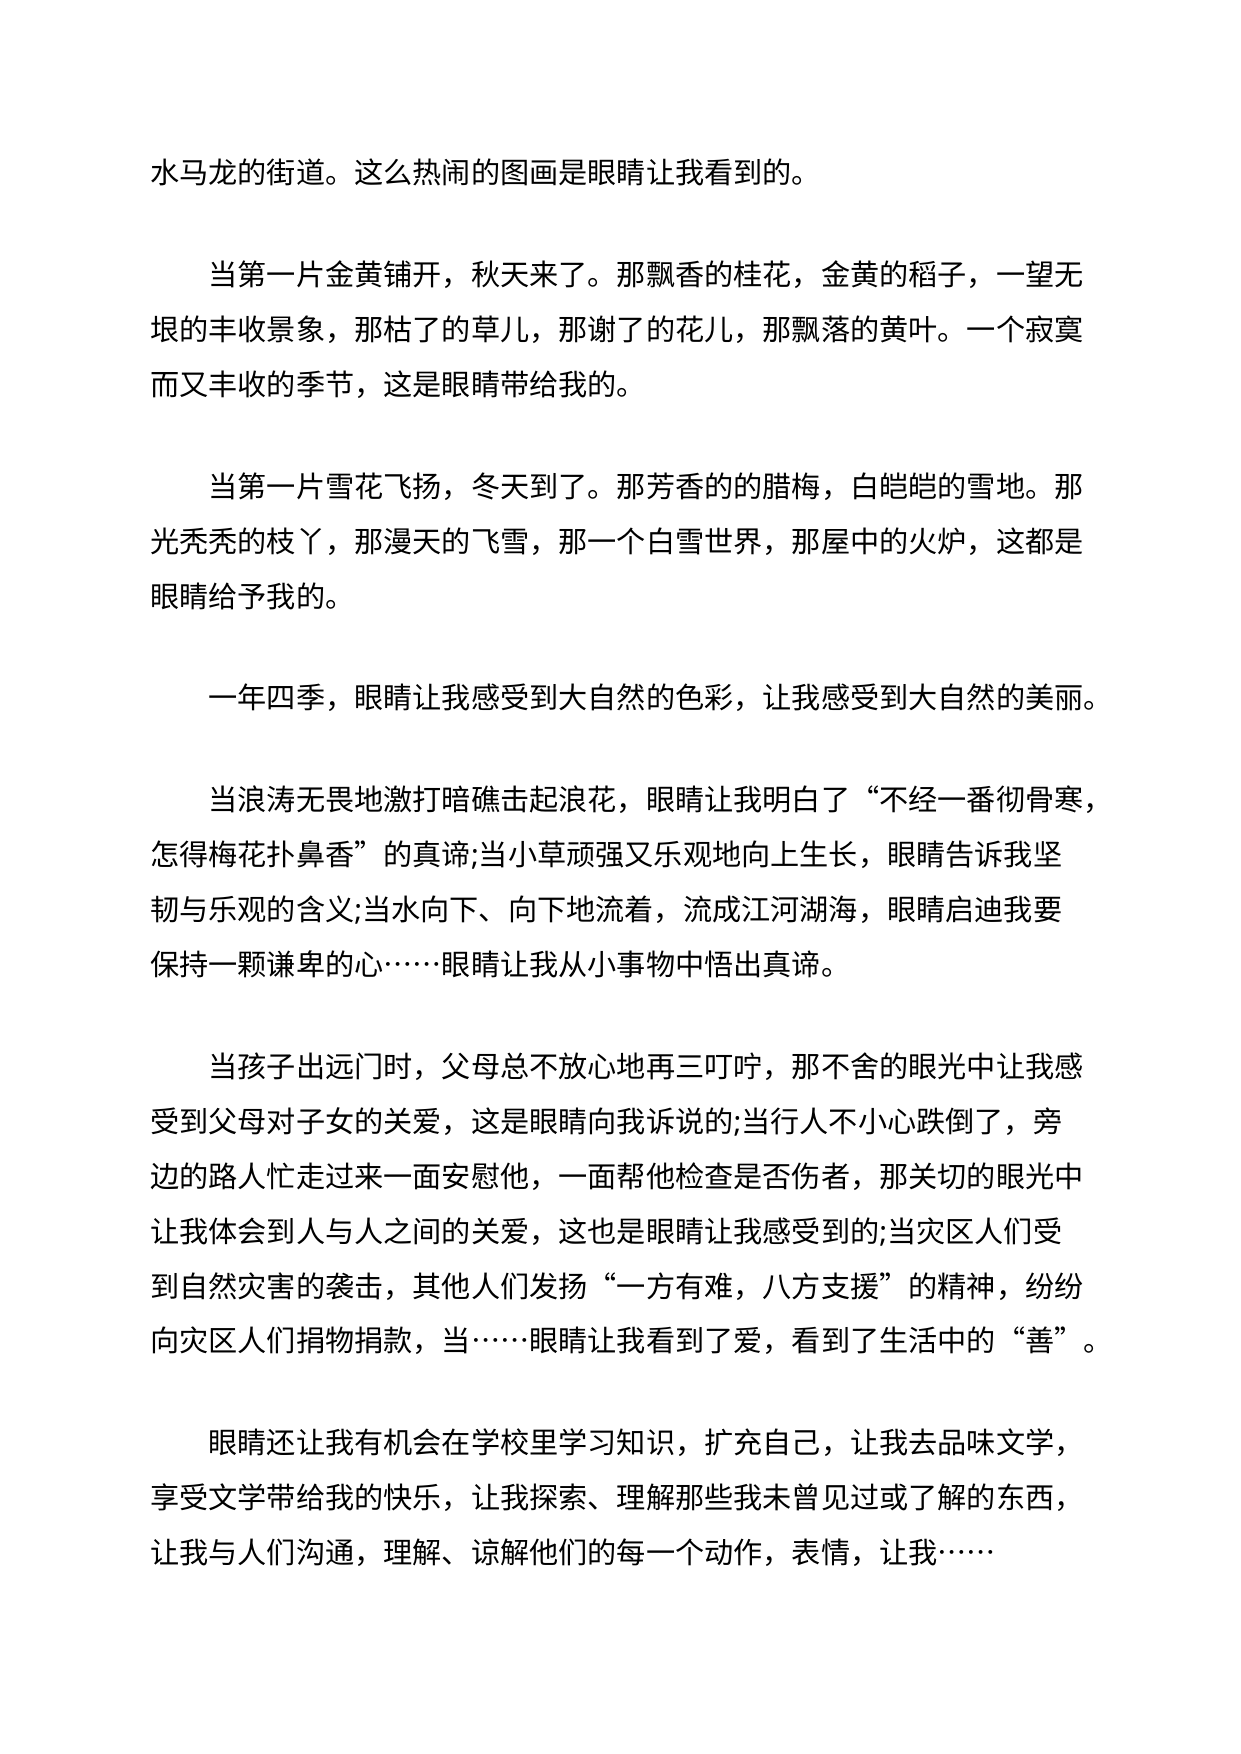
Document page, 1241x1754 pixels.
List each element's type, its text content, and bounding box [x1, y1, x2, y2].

text 当第一片雪花飞扬，冬天到了。那芳香的的腊梅，白皑皑的雪地。那光秃秃的枝丫，那漫天的飞雪，那一个白雪世界，那屋中的火炉，这都是眼睛给予我的。 [150, 463, 1090, 615]
text 眼睛还让我有机会在学校里学习知识，扩充自己，让我去品味文学，享受文学带给我的快乐，让我探索、理解那些我未曾见过或了解的东西，让我与人们沟通，理解、谅解他们的每一个动作，表情，让我…… [150, 1420, 1090, 1572]
text 一年四季，眼睛让我感受到大自然的色彩，让我感受到大自然的美丽。 [150, 675, 1090, 717]
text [150, 150, 1090, 192]
text 当孩子出远门时，父母总不放心地再三叮咛，那不舍的眼光中让我感受到父母对子女的关爱，这是眼睛向我诉说的;当行人不小心跌倒了，旁边的路人忙走过来一面安慰他，一面帮他检查是否伤者，那关切的眼光中让我体会到人与人之间的关爱，这也是眼睛让我感受到的;当灾区人们受到自然灾害的袭击，其他人们发扬“一方有难，八方支援”的精神，纷纷向灾区人们捐物捐款，当……眼睛让我看到了爱，看到了生活中的“善”。 [150, 1043, 1090, 1360]
text 当第一片金黄铺开，秋天来了。那飘香的桂花，金黄的稻子，一望无垠的丰收景象，那枯了的草儿，那谢了的花儿，那飘落的黄叶。一个寂寞而又丰收的季节，这是眼睛带给我的。 [150, 252, 1090, 404]
text 当浪涛无畏地激打暗礁击起浪花，眼睛让我明白了“不经一番彻骨寒，怎得梅花扑鼻香”的真谛;当小草顽强又乐观地向上生长，眼睛告诉我坚韧与乐观的含义;当水向下、向下地流着，流成江河湖海，眼睛启迪我要保持一颗谦卑的心……眼睛让我从小事物中悟出真谛。 [150, 777, 1090, 984]
